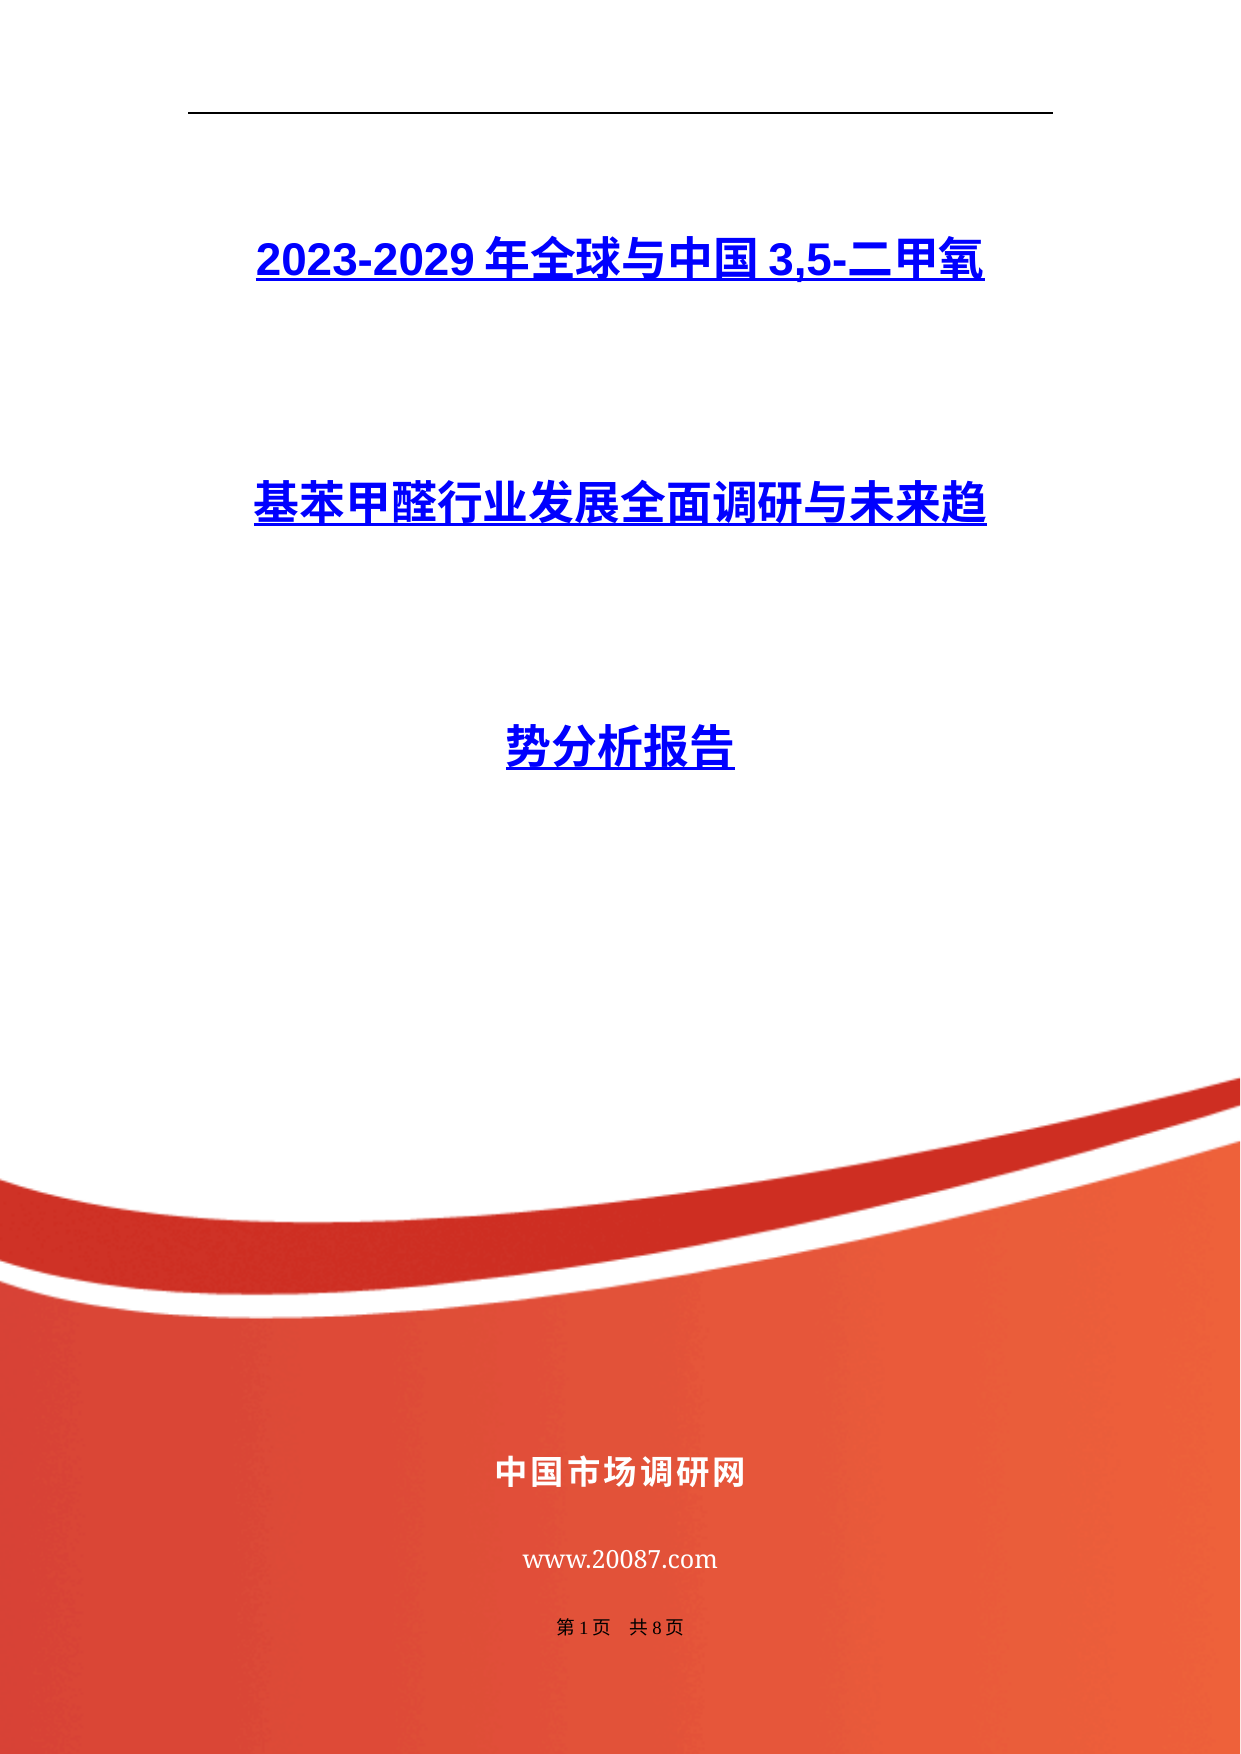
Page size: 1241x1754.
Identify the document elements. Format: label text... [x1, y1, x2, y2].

picture [0, 1006, 1241, 1754]
text www.20087.com [187, 1526, 1053, 1591]
table_header 2023-2029年全球与中国3,5-二甲氧基苯甲醛行业发展全面调研与未来趋势分析报告 [188, 207, 1053, 871]
subtitle 中国市场调研网 [187, 1437, 1053, 1502]
